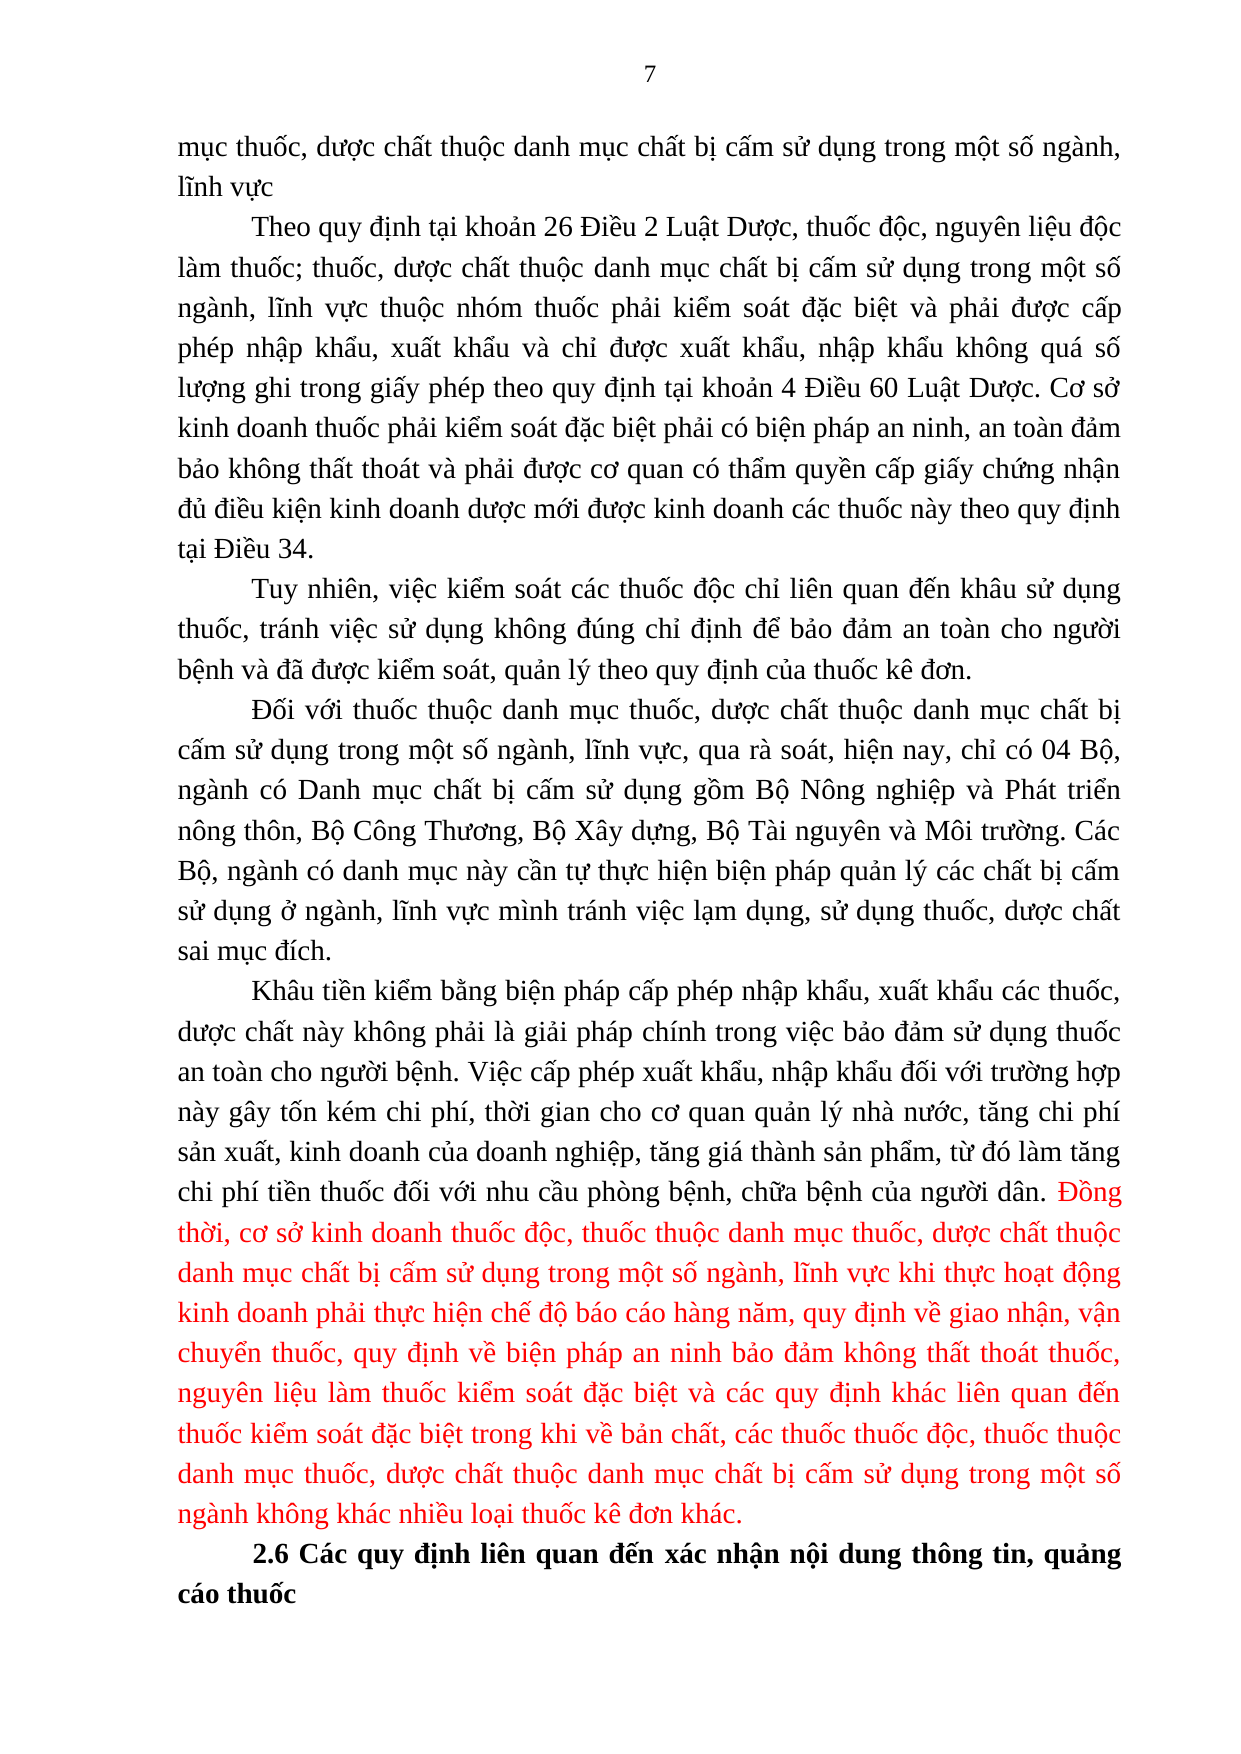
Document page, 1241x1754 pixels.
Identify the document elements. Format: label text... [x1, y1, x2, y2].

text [177, 129, 1122, 203]
text 2.6 Các quy định liên quan đến xác nhận nội dung thông tin, quảng cáo thuốc [177, 1536, 1122, 1610]
text Theo quy định tại khoản 26 Điều 2 Luật Dược, thuốc độc, nguyên liệu độc làm thuốc; thuốc, dược chất thuộc danh mục chất bị cấm sử dụng trong một số ngành, lĩnh vực thuộc nhóm thuốc phải kiểm soát đặc biệt và phải được cấp phép nhập khẩu, xuất khẩu và chỉ được xuất khẩu, nhập khẩu không quá số lượng ghi trong giấy phép theo quy định tại khoản 4 Điều 60 Luật Dược. Cơ sở kinh doanh thuốc phải kiểm soát đặc biệt phải có biện pháp an ninh, an toàn đảm bảo không thất thoát và phải được cơ quan có thẩm quyền cấp giấy chứng nhận đủ điều kiện kinh doanh dược mới được kinh doanh các thuốc này theo quy định tại Điều 34. [177, 209, 1122, 565]
text Khâu tiền kiểm bằng biện pháp cấp phép nhập khẩu, xuất khẩu các thuốc, dược chất này không phải là giải pháp chính trong việc bảo đảm sử dụng thuốc an toàn cho người bệnh. Việc cấp phép xuất khẩu, nhập khẩu đối với trường hợp này gây tốn kém chi phí, thời gian cho cơ quan quản lý nhà nước, tăng chi phí sản xuất, kinh doanh của doanh nghiệp, tăng giá thành sản phẩm, từ đó làm tăng chi phí tiền thuốc đối với nhu cầu phòng bệnh, chữa bệnh của người dân. Đồng thời, cơ sở kinh doanh thuốc độc, thuốc thuộc danh mục thuốc, dược chất thuộc danh mục chất bị cấm sử dụng trong một số ngành, lĩnh vực khi thực hoạt động kinh doanh phải thực hiện chế độ báo cáo hàng năm, quy định về giao nhận, vận chuyển thuốc, quy định về biện pháp an ninh bảo đảm không thất thoát thuốc, nguyên liệu làm thuốc kiểm soát đặc biệt và các quy định khác liên quan đến thuốc kiểm soát đặc biệt trong khi về bản chất, các thuốc thuốc độc, thuốc thuộc danh mục thuốc, dược chất thuộc danh mục chất bị cấm sử dụng trong một số ngành không khác nhiều loại thuốc kê đơn khác. [177, 973, 1122, 1530]
text Đối với thuốc thuộc danh mục thuốc, dược chất thuộc danh mục chất bị cấm sử dụng trong một số ngành, lĩnh vực, qua rà soát, hiện nay, chỉ có 04 Bộ, ngành có Danh mục chất bị cấm sử dụng gồm Bộ Nông nghiệp và Phát triển nông thôn, Bộ Công Thương, Bộ Xây dựng, Bộ Tài nguyên và Môi trường. Các Bộ, ngành có danh mục này cần tự thực hiện biện pháp quản lý các chất bị cấm sử dụng ở ngành, lĩnh vực mình tránh việc lạm dụng, sử dụng thuốc, dược chất sai mục đích. [177, 692, 1122, 967]
text Tuy nhiên, việc kiểm soát các thuốc độc chỉ liên quan đến khâu sử dụng thuốc, tránh việc sử dụng không đúng chỉ định để bảo đảm an toàn cho người bệnh và đã được kiểm soát, quản lý theo quy định của thuốc kê đơn. [177, 571, 1122, 685]
